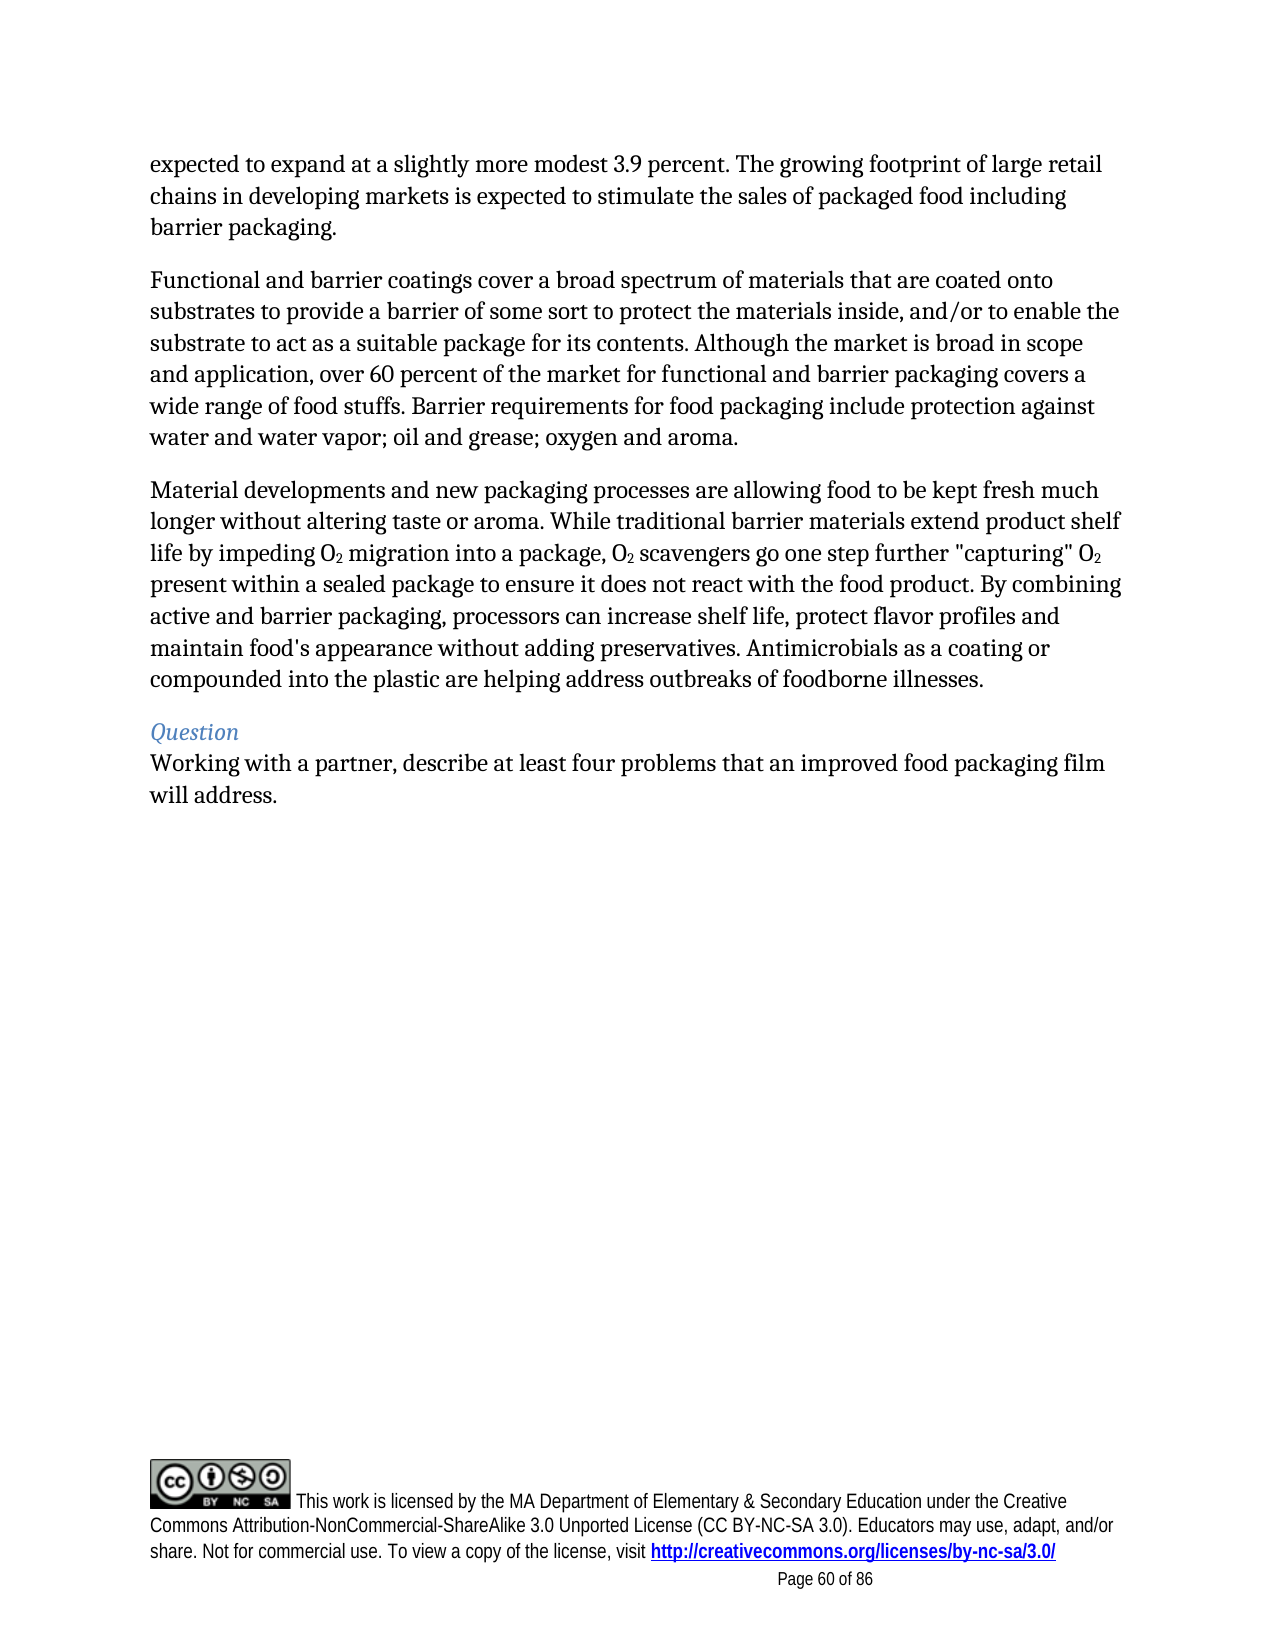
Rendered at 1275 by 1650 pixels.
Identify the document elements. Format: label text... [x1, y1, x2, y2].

subtitle Question [150, 717, 1125, 746]
picture [150, 1459, 291, 1509]
text Functional and barrier coatings cover a broad spectrum of materials that are coated onto substrates to provide a barrier of some sort to protect the materials inside, and/or to enable the substrate to act as a suitable package for its contents. Although the market is broad in scope and application, over 60 percent of the market for functional and barrier packaging covers a wide range of food stuffs. Barrier requirements for food packaging include protection against water and water vapor; oil and grease; oxygen and aroma. [150, 266, 1125, 452]
text Working with a partner, describe at least four problems that an improved food packaging film will address. [150, 749, 1125, 809]
text Material developments and new packaging processes are allowing food to be kept fresh much longer without altering taste or aroma. While traditional barrier materials extend product shelf life by impeding O2 migration into a package, O2 scavengers go one step further "capturing" O2 present within a sealed package to ensure it does not react with the food product. By combining active and barrier packaging, processors can increase shelf life, protect flavor profiles and maintain food's appearance without adding preservatives. Antimicrobials as a coating or compounded into the plastic are helping address outbreaks of foodborne illnesses. [150, 476, 1125, 694]
